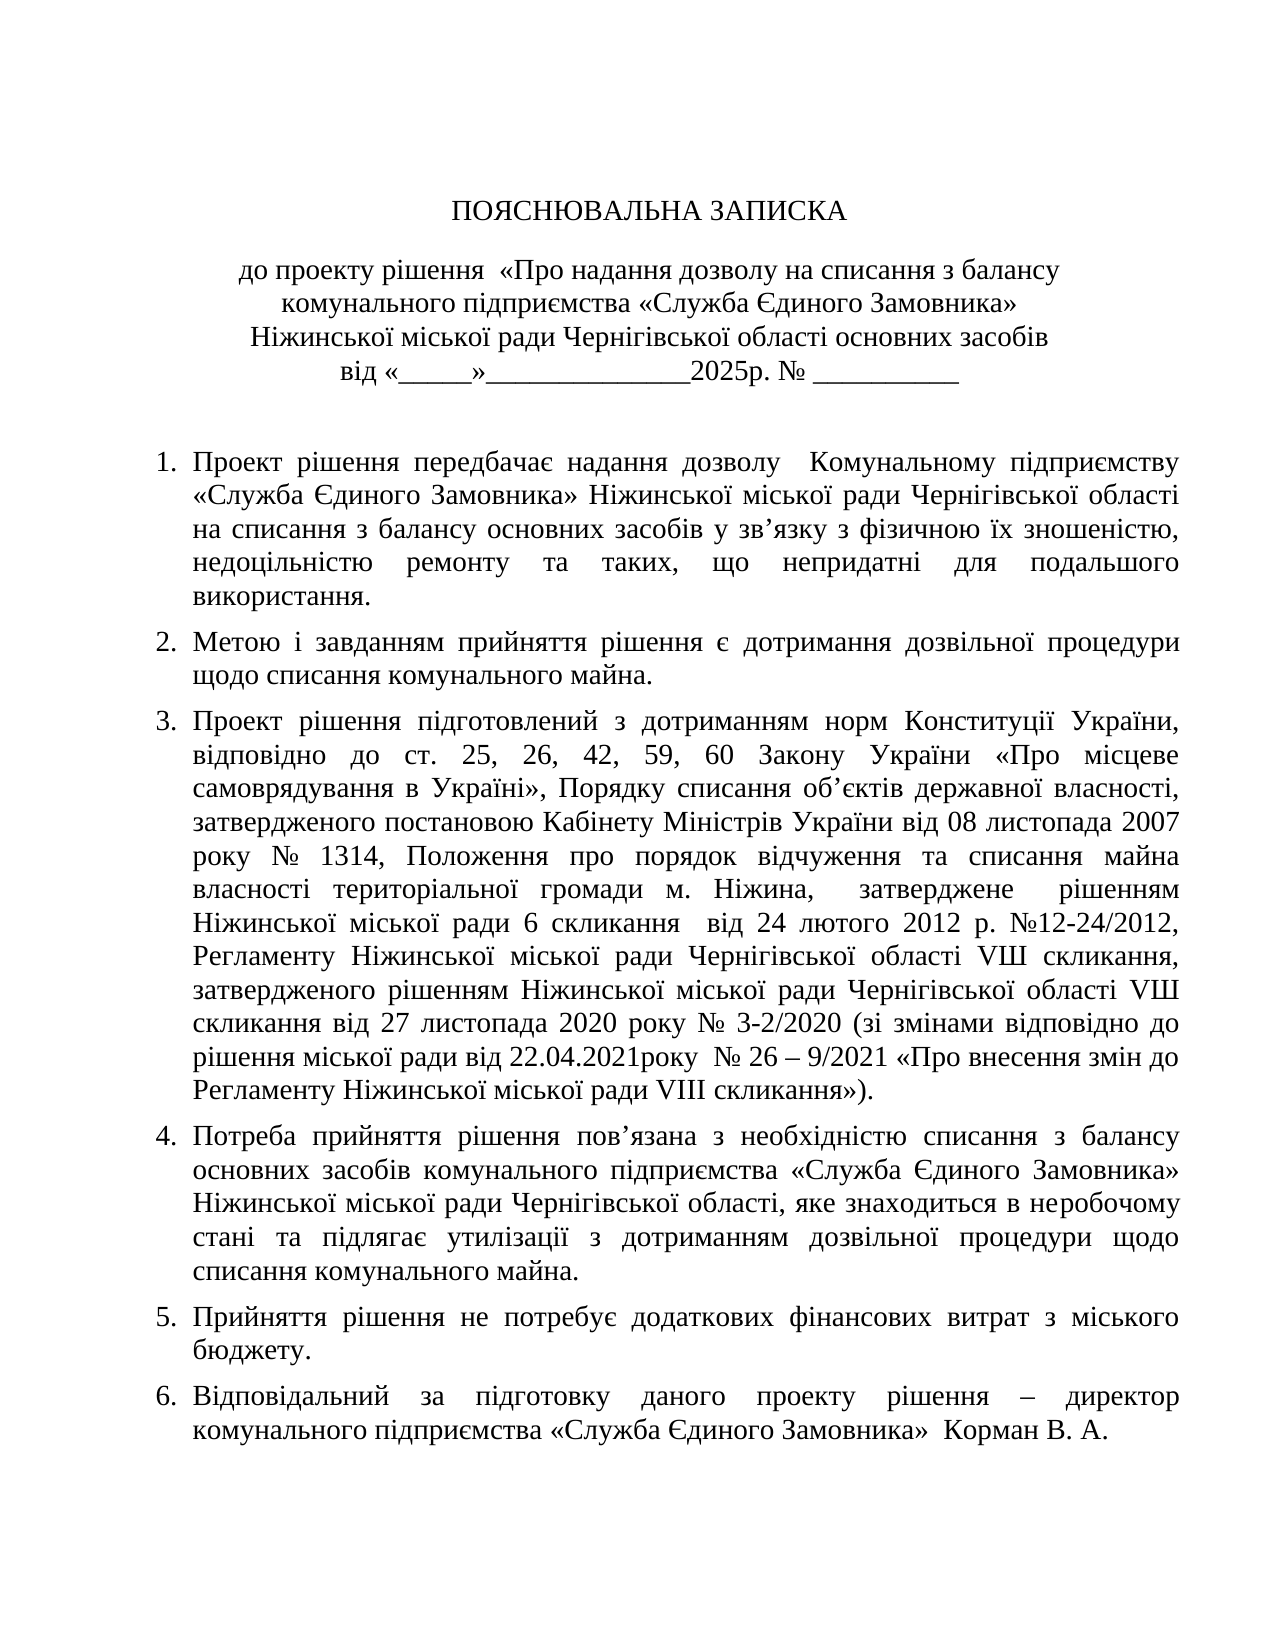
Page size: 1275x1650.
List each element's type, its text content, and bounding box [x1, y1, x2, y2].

text Ніжинської міської ради Чернігівської області основних засобів [118, 319, 1181, 353]
list Прийняття рішення не потребує додаткових фінансових витрат з міського бюджету. [155, 1299, 1181, 1366]
list Потреба прийняття рішення пов’язана з необхідністю списання з балансу основних засобів комунального підприємства «Служба Єдиного Замовника» Ніжинської міської ради Чернігівської області, яке знаходиться в неробочому стані та підлягає утилізації з дотриманням дозвільної процедури щодо списання комунального майна. [155, 1118, 1181, 1286]
text до проекту рішення «Про надання дозволу на списання з балансу [118, 252, 1181, 286]
list Метою і завданням прийняття рішення є дотримання дозвільної процедури щодо списання комунального майна. [155, 624, 1181, 691]
list Відповідальний за підготовку даного проекту рішення – директор комунального підприємства «Служба Єдиного Замовника» Корман В. А. [155, 1378, 1181, 1445]
text від «_____»______________2025р. № __________ [118, 353, 1181, 386]
text комунального підприємства «Служба Єдиного Замовника» [118, 286, 1181, 319]
text ПОЯСНЮВАЛЬНА ЗАПИСКА [118, 193, 1181, 226]
list Проект рішення підготовлений з дотриманням норм Конституції України, відповідно до ст. 25, 26, 42, 59, 60 Закону України «Про місцеве самоврядування в Україні», Порядку списання об’єктів державної власності, затвердженого постановою Кабінету Міністрів України від 08 листопада 2007 року № 1314, Положення про порядок відчуження та списання майна власності територіальної громади м. Ніжина, затверджене рішенням Ніжинської міської ради 6 скликання від 24 лютого 2012 р. №12-24/2012, Регламенту Ніжинської міської ради Чернігівської області VШ скликання, затвердженого рішенням Ніжинської міської ради Чернігівської області VШ скликання від 27 листопада 2020 року № 3-2/2020 (зі змінами відповідно до рішення міської ради від 22.04.2021року № 26 – 9/2021 «Про внесення змін до Регламенту Ніжинської міської ради VІІІ скликання»). [155, 703, 1181, 1106]
list Проект рішення передбачає надання дозволу Комунальному підприємству «Служба Єдиного Замовника» Ніжинської міської ради Чернігівської області на списання з балансу основних засобів у зв’язку з фізичною їх зношеністю, недоцільністю ремонту та таких, що непридатні для подальшого використання. [155, 444, 1181, 611]
